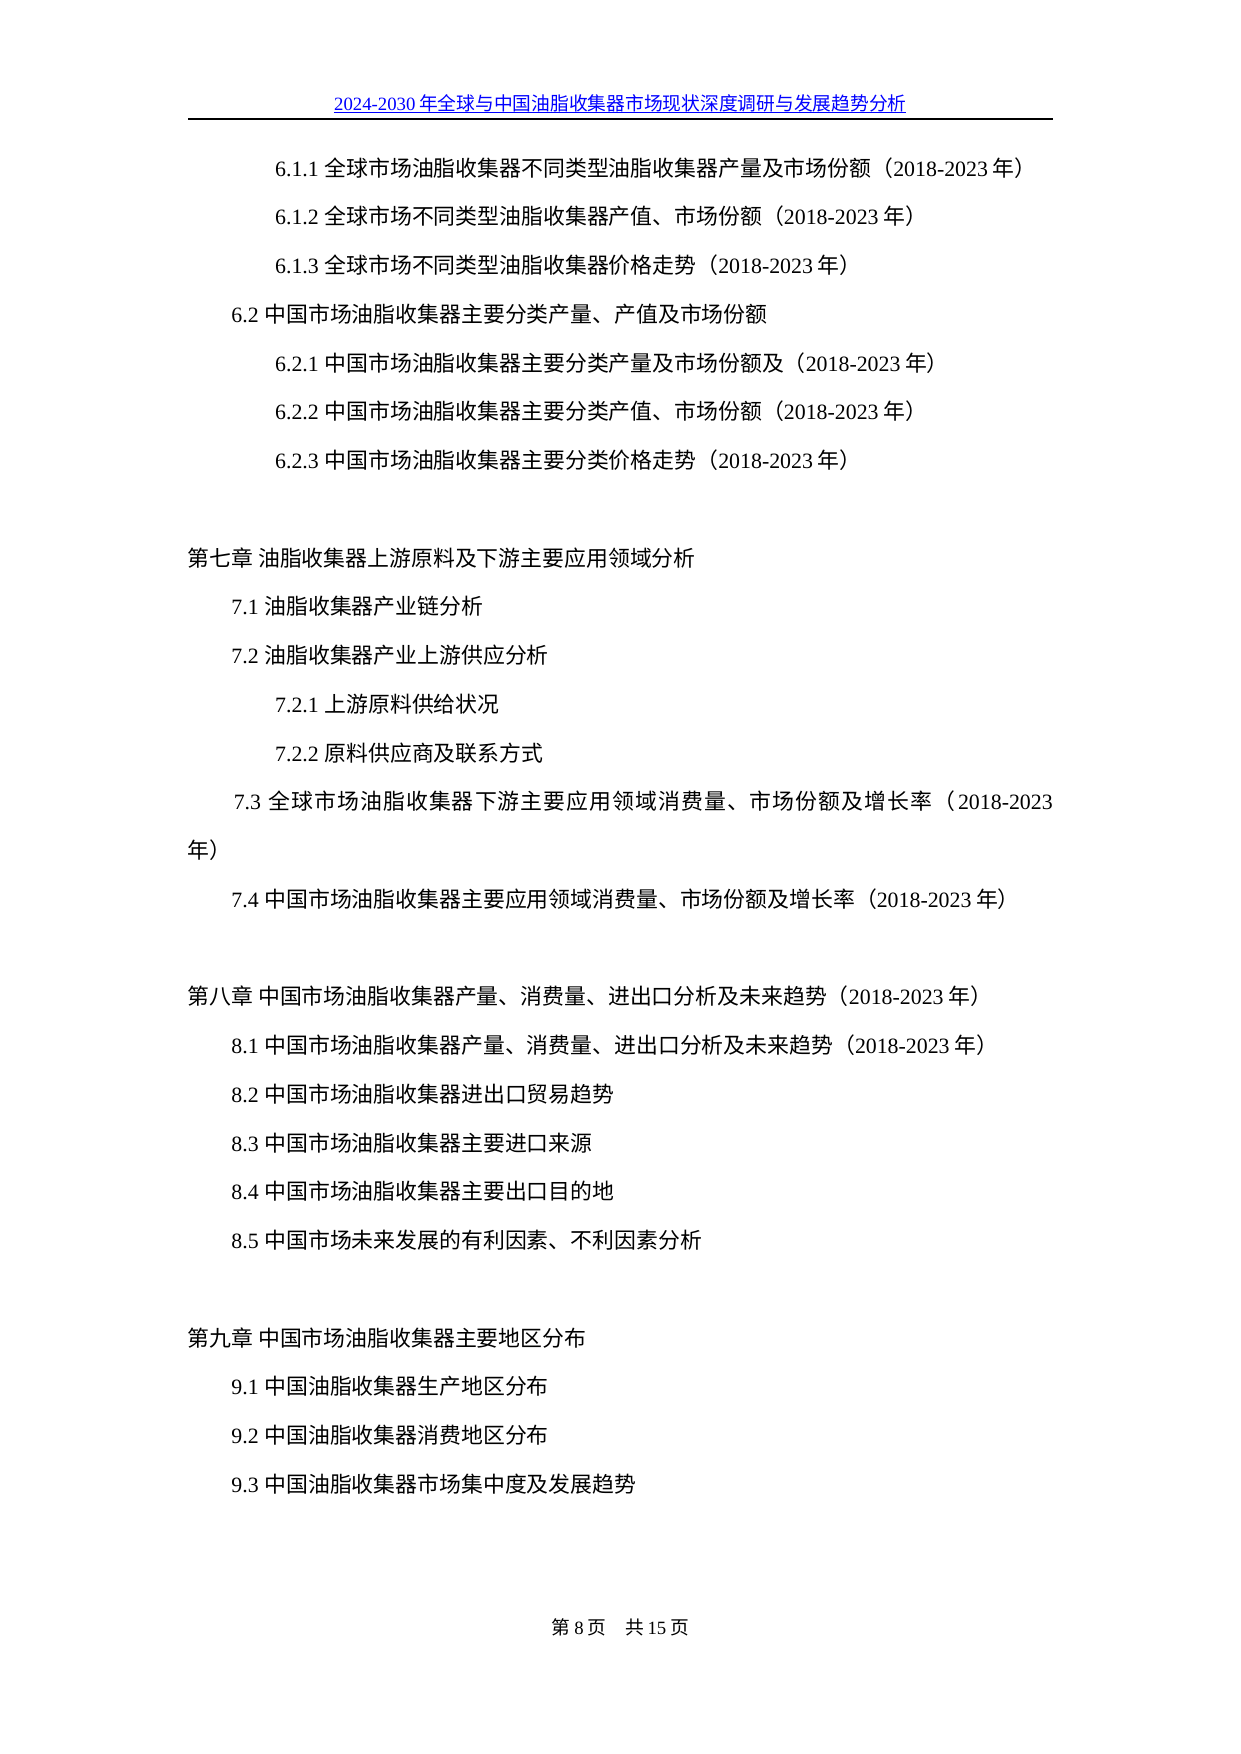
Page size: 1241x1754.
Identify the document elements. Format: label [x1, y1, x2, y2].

text [187, 150, 1053, 1499]
